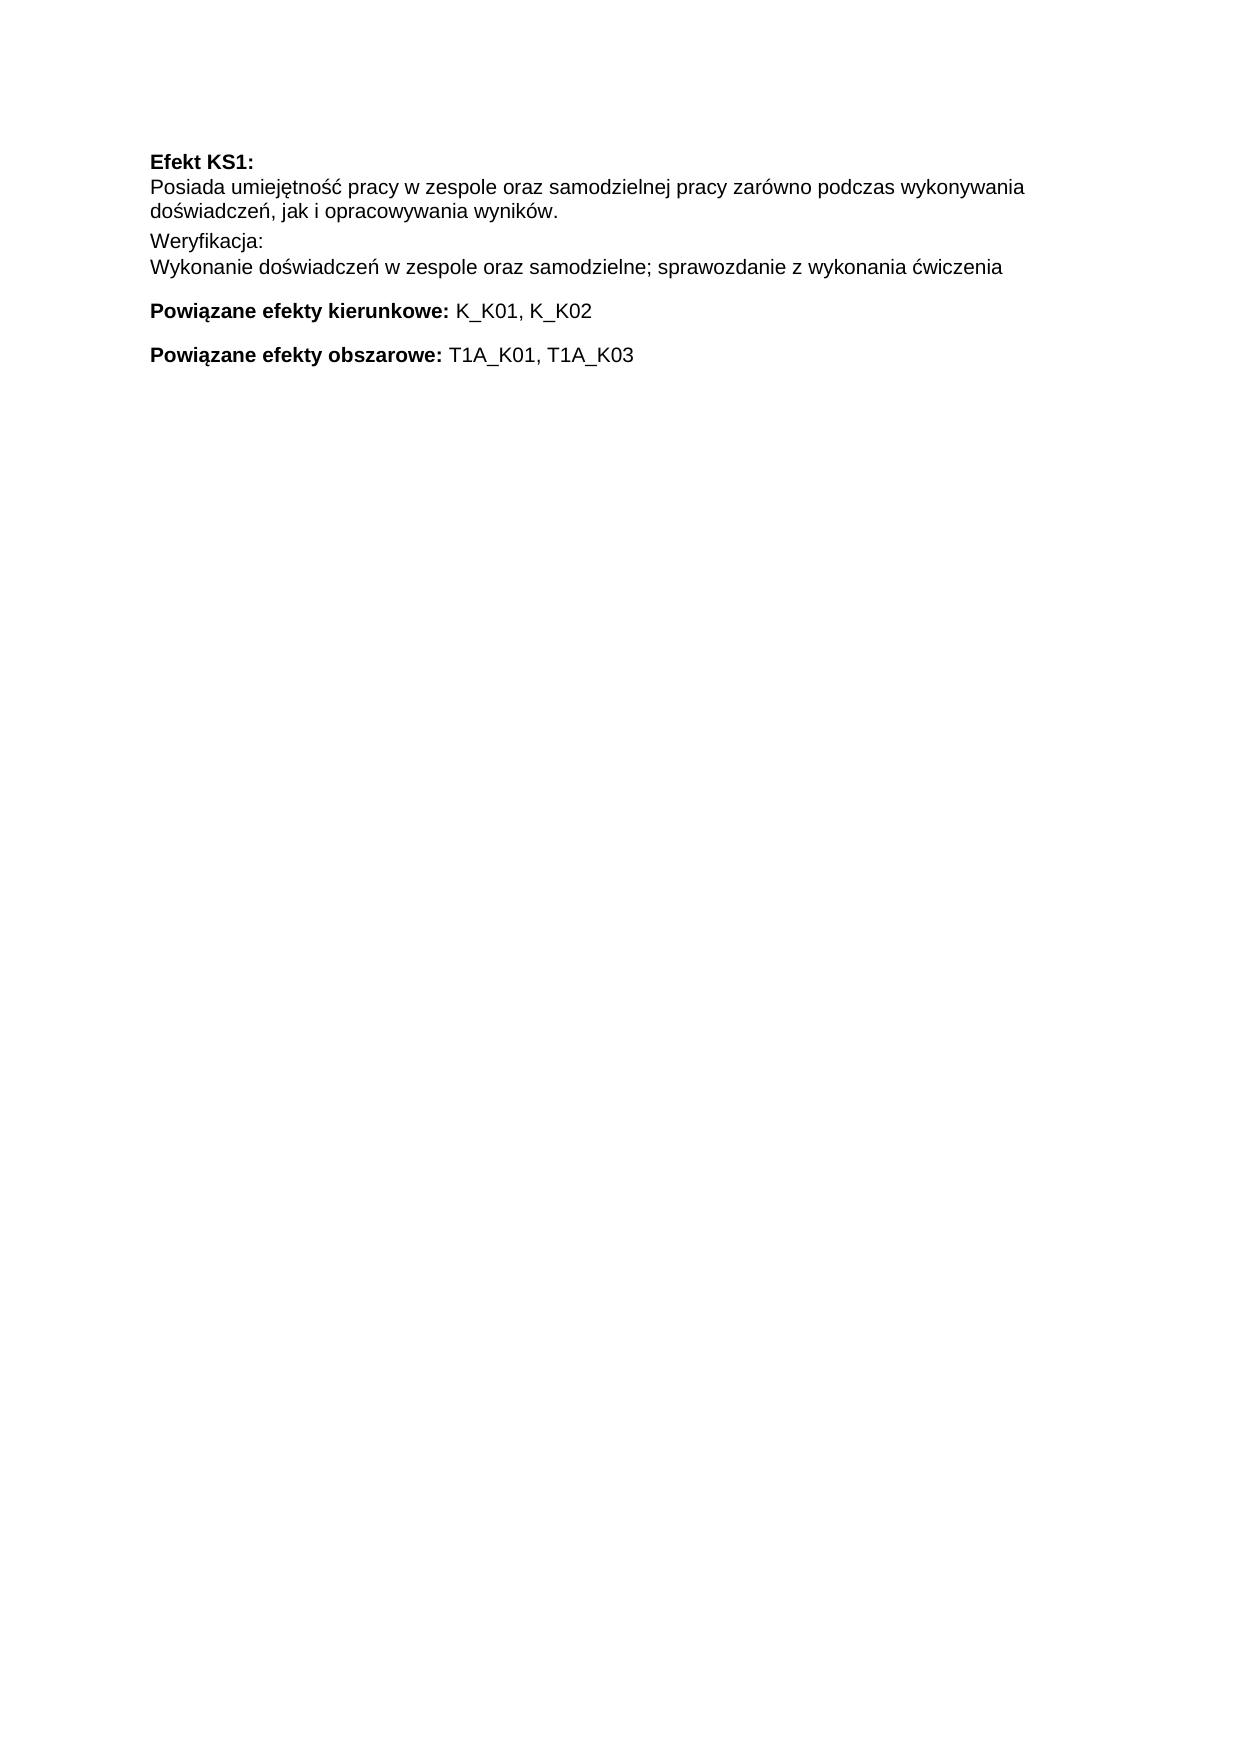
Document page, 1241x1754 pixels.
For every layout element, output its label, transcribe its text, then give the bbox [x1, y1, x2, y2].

text Wykonanie doświadczeń w zespole oraz samodzielne; sprawozdanie z wykonania ćwiczenia [150, 255, 1090, 279]
text Powiązane efekty kierunkowe: K_K01, K_K02 [150, 299, 1090, 323]
text Efekt KS1: [150, 150, 1090, 174]
text Powiązane efekty obszarowe: T1A_K01, T1A_K03 [150, 343, 1090, 367]
text Posiada umiejętność pracy w zespole oraz samodzielnej pracy zarówno podczas wykonywania doświadczeń, jak i opracowywania wyników. [150, 175, 1090, 223]
text Weryfikacja: [150, 229, 1090, 253]
